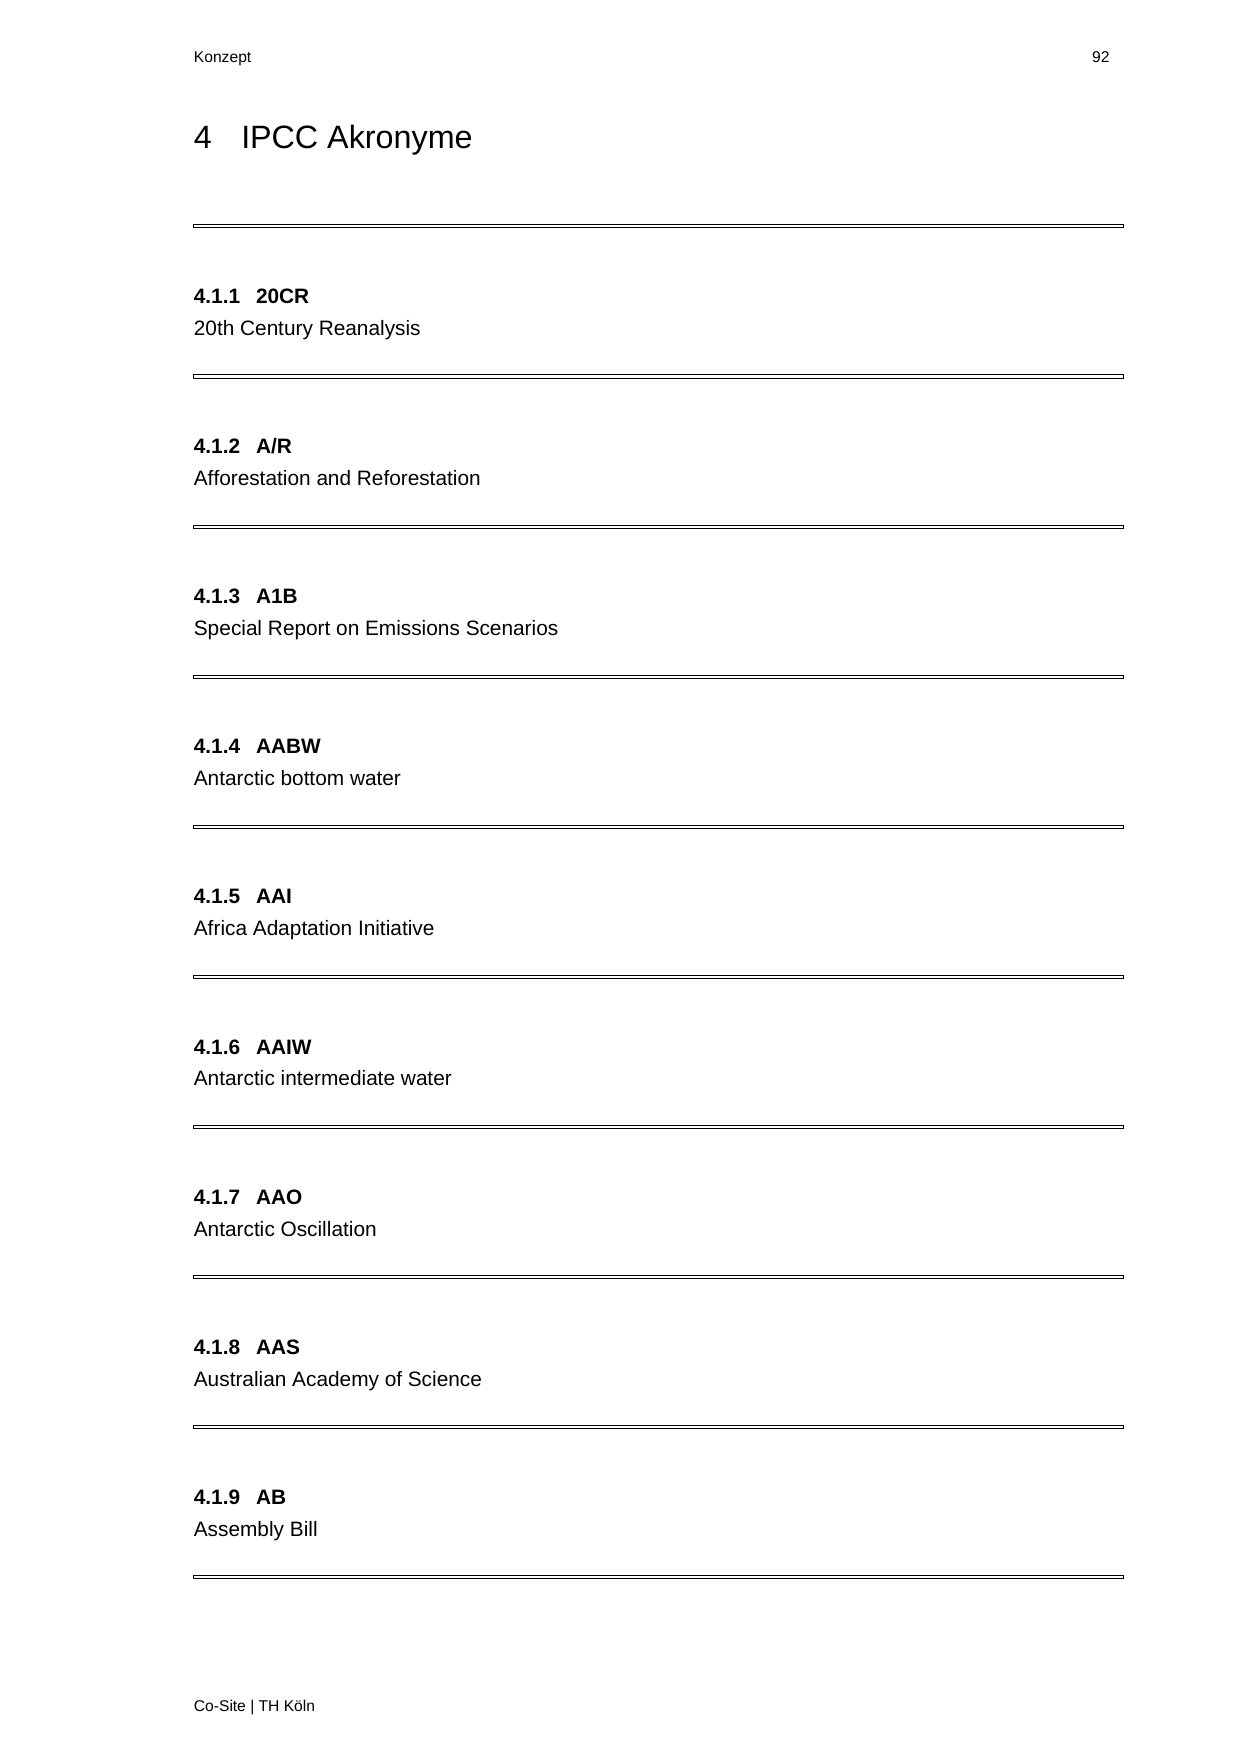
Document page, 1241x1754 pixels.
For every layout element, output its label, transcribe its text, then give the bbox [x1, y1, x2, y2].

subtitle AAS [194, 1335, 1124, 1359]
subtitle A/R [194, 434, 1124, 458]
subtitle A1B [194, 584, 1124, 608]
subtitle AB [194, 1485, 1124, 1509]
subtitle 20CR [194, 284, 1124, 308]
subtitle AAI [194, 884, 1124, 908]
subtitle IPCC Akronyme [194, 118, 1124, 155]
subtitle AABW [194, 734, 1124, 758]
subtitle AAO [194, 1184, 1124, 1208]
subtitle AAIW [194, 1034, 1124, 1058]
